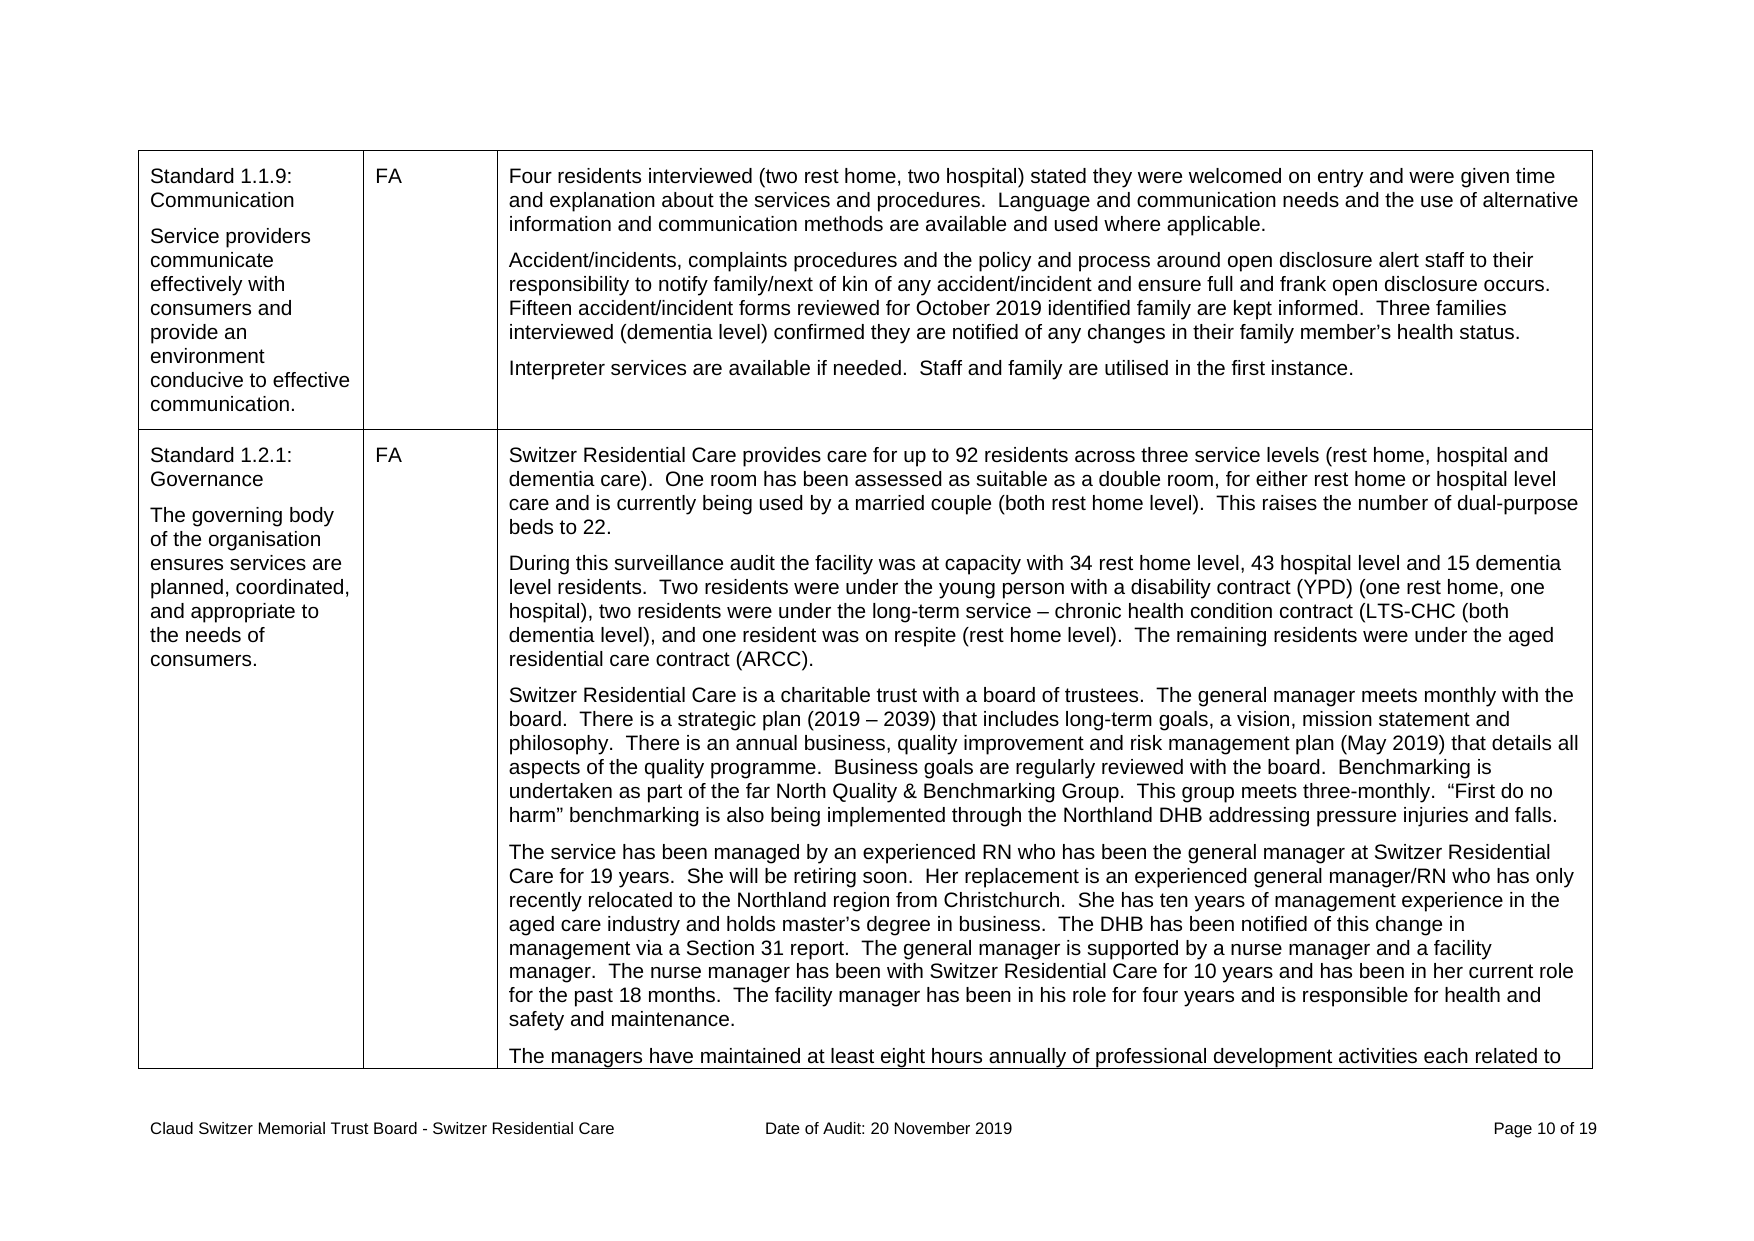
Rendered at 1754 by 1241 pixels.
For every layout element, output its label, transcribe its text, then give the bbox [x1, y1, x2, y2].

table_cell FA [364, 151, 497, 429]
table_cell Four residents interviewed (two rest home, two hospital) stated they were welcomed on entry and were given time and explanation about the services and procedures. Language and communication needs and the use of alternative information and communication methods are available and used where applicable. Accident/incidents, complaints procedures and the policy and process around open disclosure alert staff to their responsibility to notify family/next of kin of any accident/incident and ensure full and frank open disclosure occurs. Fifteen accident/incident forms reviewed for October 2019 identified family are kept informed. Three families interviewed (dementia level) confirmed they are notified of any changes in their family member’s health status. Interpreter services are available if needed. Staff and family are utilised in the first instance. [498, 151, 1592, 429]
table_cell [139, 430, 363, 1068]
table_cell FA [364, 430, 497, 1068]
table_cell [498, 430, 1592, 1068]
table_cell Standard 1.1.9: Communication Service providers communicate effectively with consumers and provide an environment conducive to effective communication. [139, 151, 363, 429]
